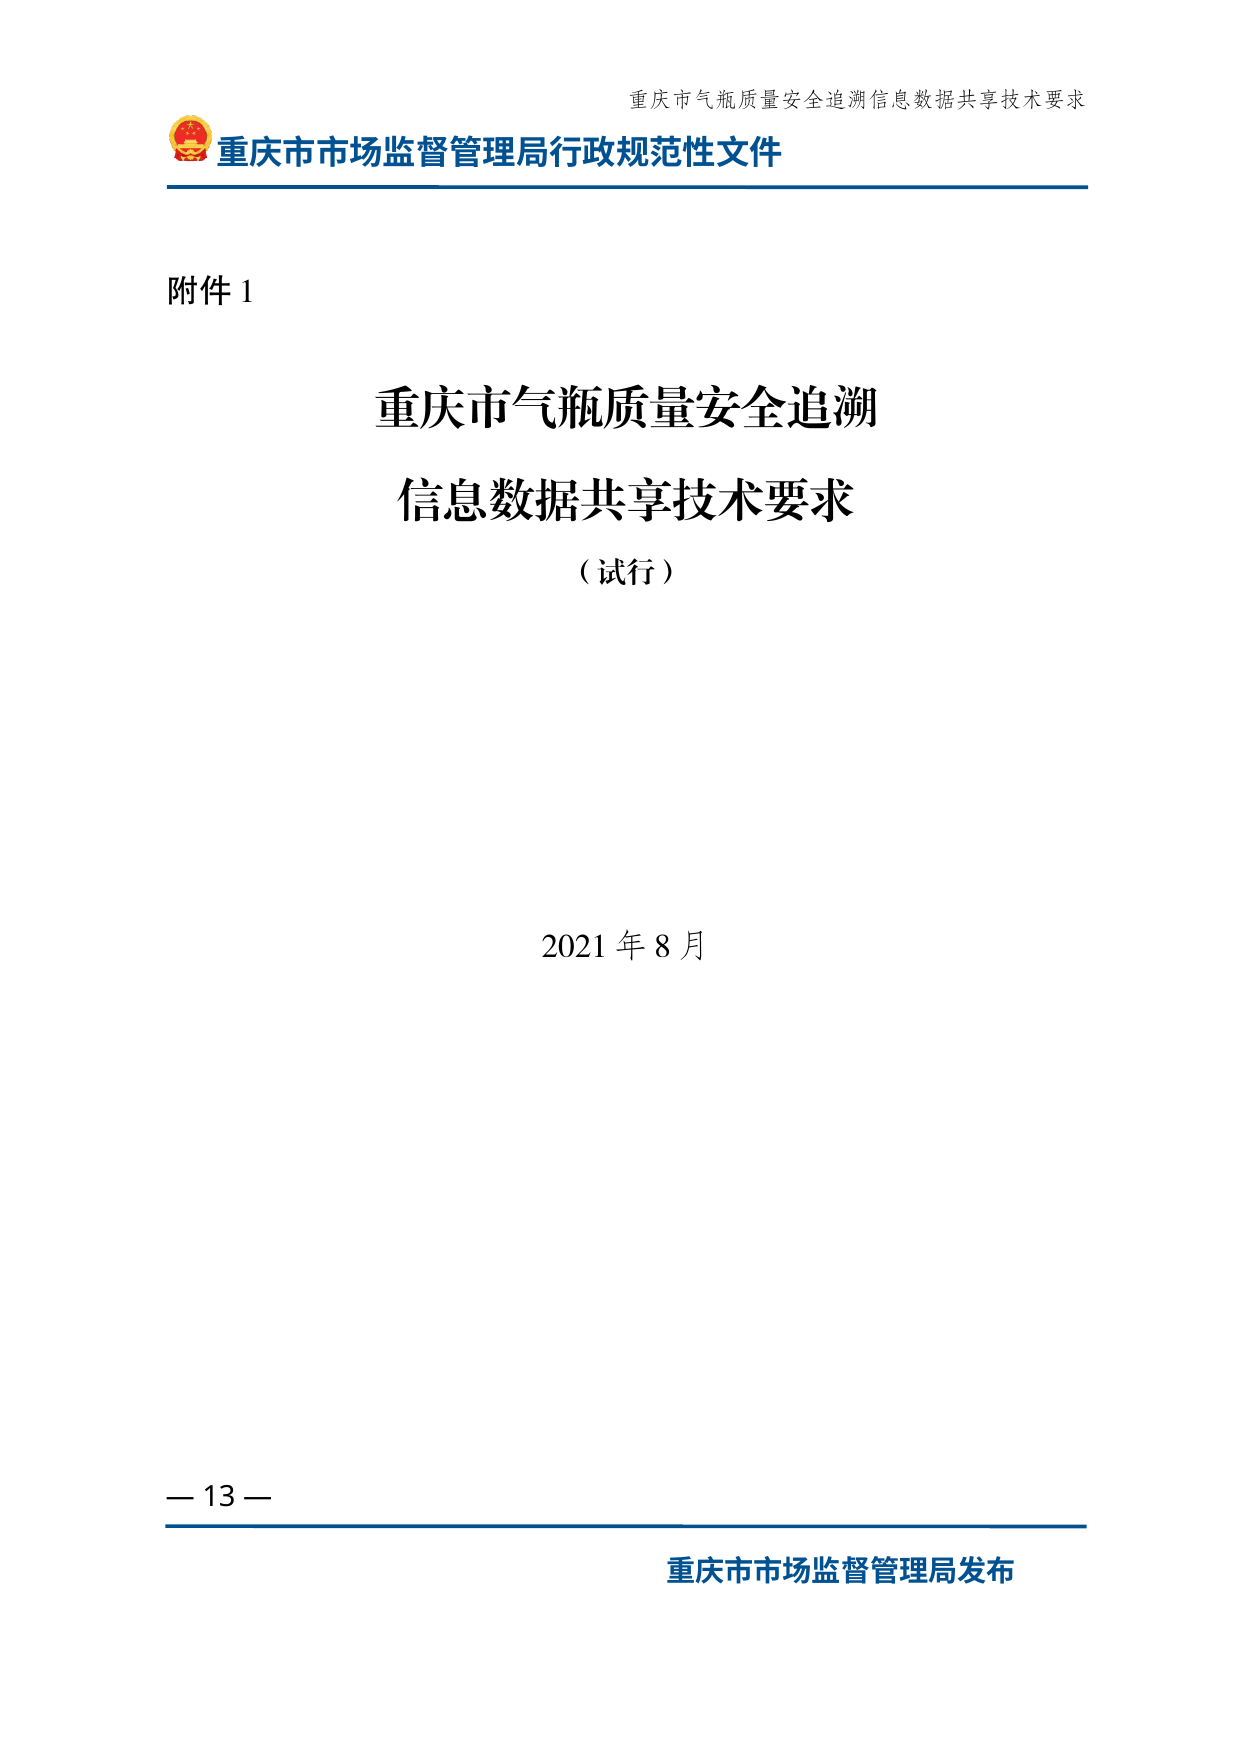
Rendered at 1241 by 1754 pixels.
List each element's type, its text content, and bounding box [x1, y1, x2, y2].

picture [165, 113, 216, 165]
text 重庆市气瓶质量安全追溯 [165, 363, 1087, 457]
text 附件1 [165, 270, 1087, 317]
text 信息数据共享技术要求 [165, 457, 1087, 551]
text 2021年8月 [165, 925, 1087, 971]
text （试行） [165, 551, 1087, 597]
